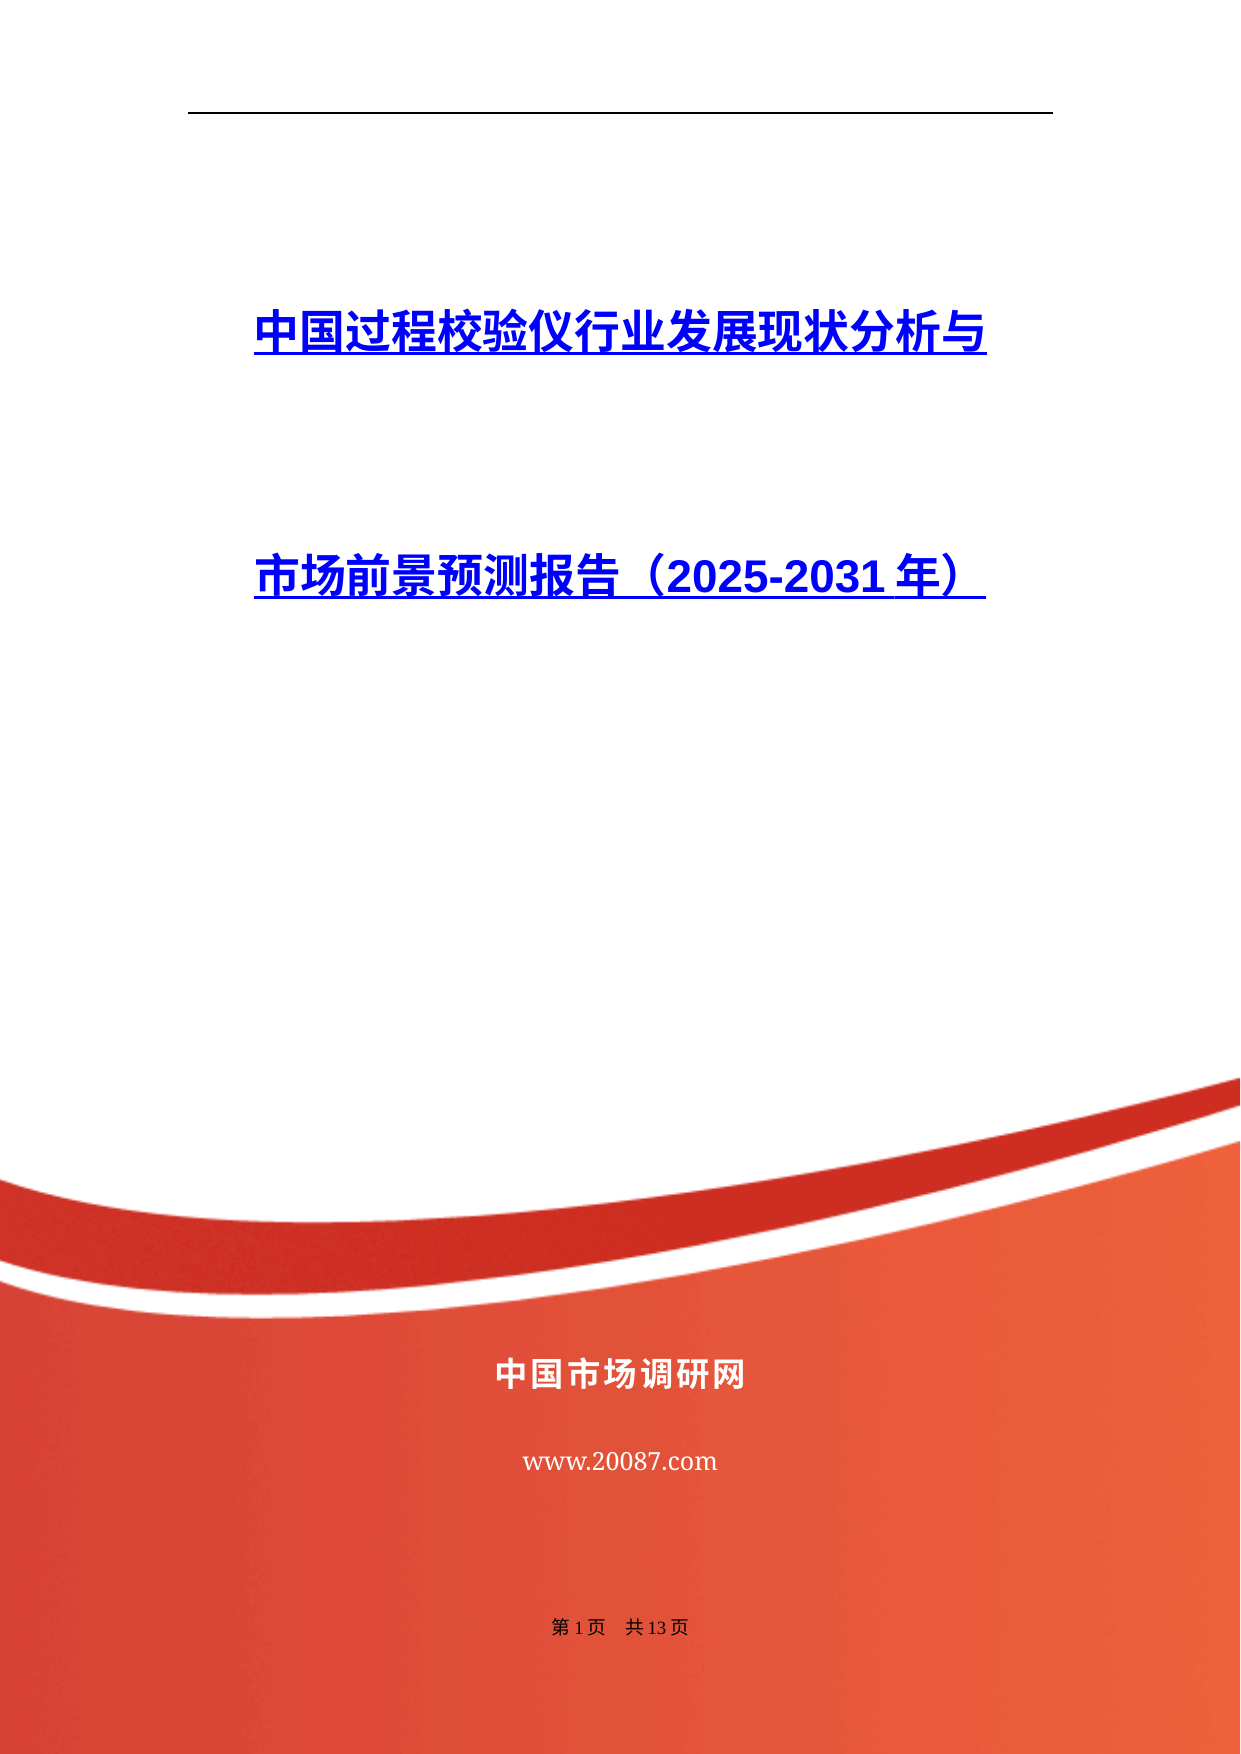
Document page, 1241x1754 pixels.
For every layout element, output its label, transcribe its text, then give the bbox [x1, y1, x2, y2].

subtitle 中国市场调研网 [187, 1339, 1053, 1404]
text www.20087.com [187, 1428, 1053, 1493]
picture [0, 1006, 1241, 1754]
table_header 中国过程校验仪行业发展现状分析与市场前景预测报告（2025-2031年） [188, 207, 1053, 773]
